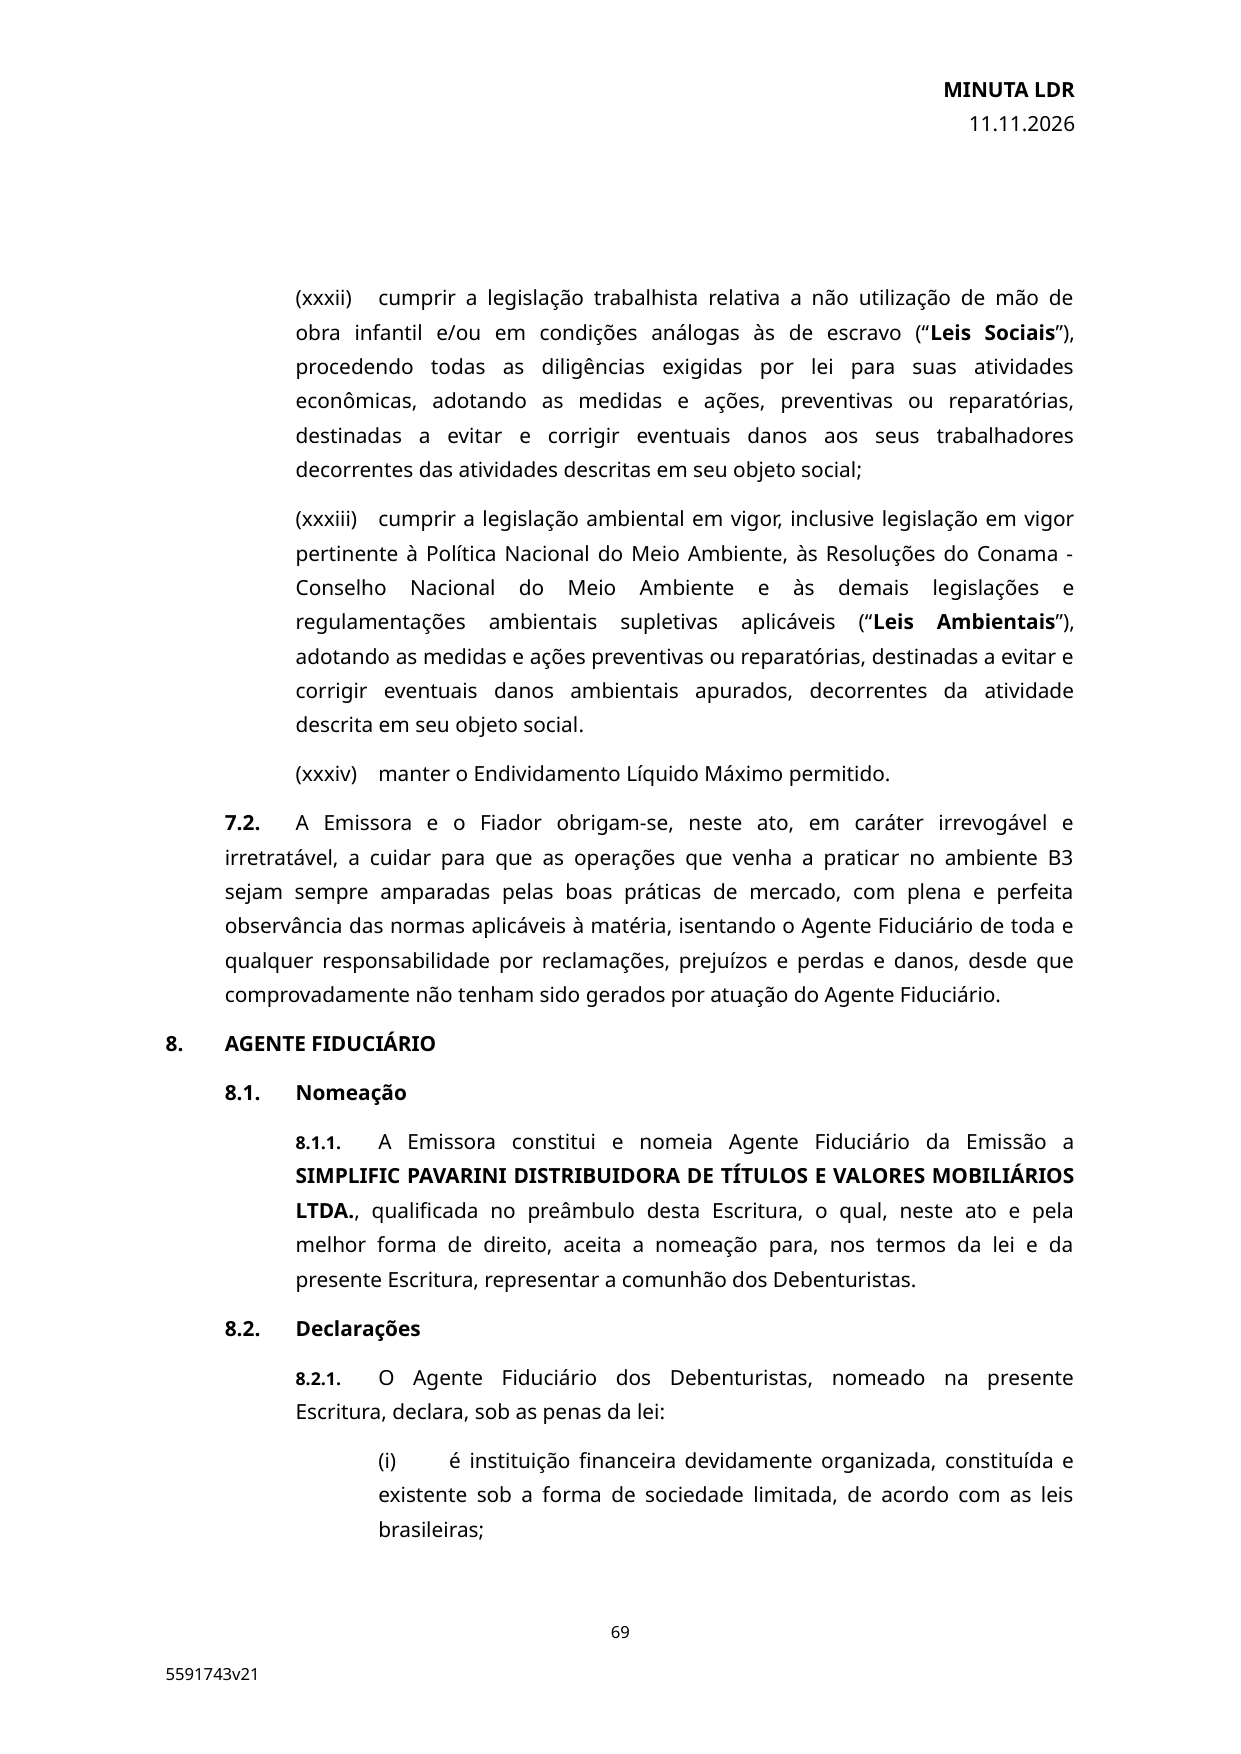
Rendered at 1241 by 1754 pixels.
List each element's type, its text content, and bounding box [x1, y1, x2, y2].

text A Emissora constitui e nomeia Agente Fiduciário da Emissão a SIMPLIFIC PAVARINI DISTRIBUIDORA DE TÍTULOS E VALORES MOBILIÁRIOS LTDA., qualificada no preâmbulo desta Escritura, o qual, neste ato e pela melhor forma de direito, aceita a nomeação para, nos termos da lei e da presente Escritura, representar a comunhão dos Debenturistas. [295, 1127, 1075, 1293]
text cumprir a legislação trabalhista relativa a não utilização de mão de obra infantil e/ou em condições análogas às de escravo (“Leis Sociais”), procedendo todas as diligências exigidas por lei para suas atividades econômicas, adotando as medidas e ações, preventivas ou reparatórias, destinadas a evitar e corrigir eventuais danos aos seus trabalhadores decorrentes das atividades descritas em seu objeto social; [295, 283, 1075, 484]
text manter o Endividamento Líquido Máximo permitido. [295, 759, 1075, 788]
text A Emissora e o Fiador obrigam-se, neste ato, em caráter irrevogável e irretratável, a cuidar para que as operações que venha a praticar no ambiente B3 sejam sempre amparadas pelas boas práticas de mercado, com plena e perfeita observância das normas aplicáveis à matéria, isentando o Agente Fiduciário de toda e qualquer responsabilidade por reclamações, prejuízos e perdas e danos, desde que comprovadamente não tenham sido gerados por atuação do Agente Fiduciário. [224, 808, 1075, 1009]
text Declarações [224, 1314, 1075, 1342]
text Nomeação [224, 1078, 1075, 1107]
text cumprir a legislação ambiental em vigor, inclusive legislação em vigor pertinente à Política Nacional do Meio Ambiente, às Resoluções do Conama - Conselho Nacional do Meio Ambiente e às demais legislações e regulamentações ambientais supletivas aplicáveis (“Leis Ambientais”), adotando as medidas e ações preventivas ou reparatórias, destinadas a evitar e corrigir eventuais danos ambientais apurados, decorrentes da atividade descrita em seu objeto social. [295, 504, 1075, 739]
list é instituição financeira devidamente organizada, constituída e existente sob a forma de sociedade limitada, de acordo com as leis brasileiras; [378, 1446, 1075, 1543]
text O Agente Fiduciário dos Debenturistas, nomeado na presente Escritura, declara, sob as penas da lei: [295, 1363, 1075, 1426]
text AGENTE FIDUCIÁRIO [165, 1029, 1075, 1058]
